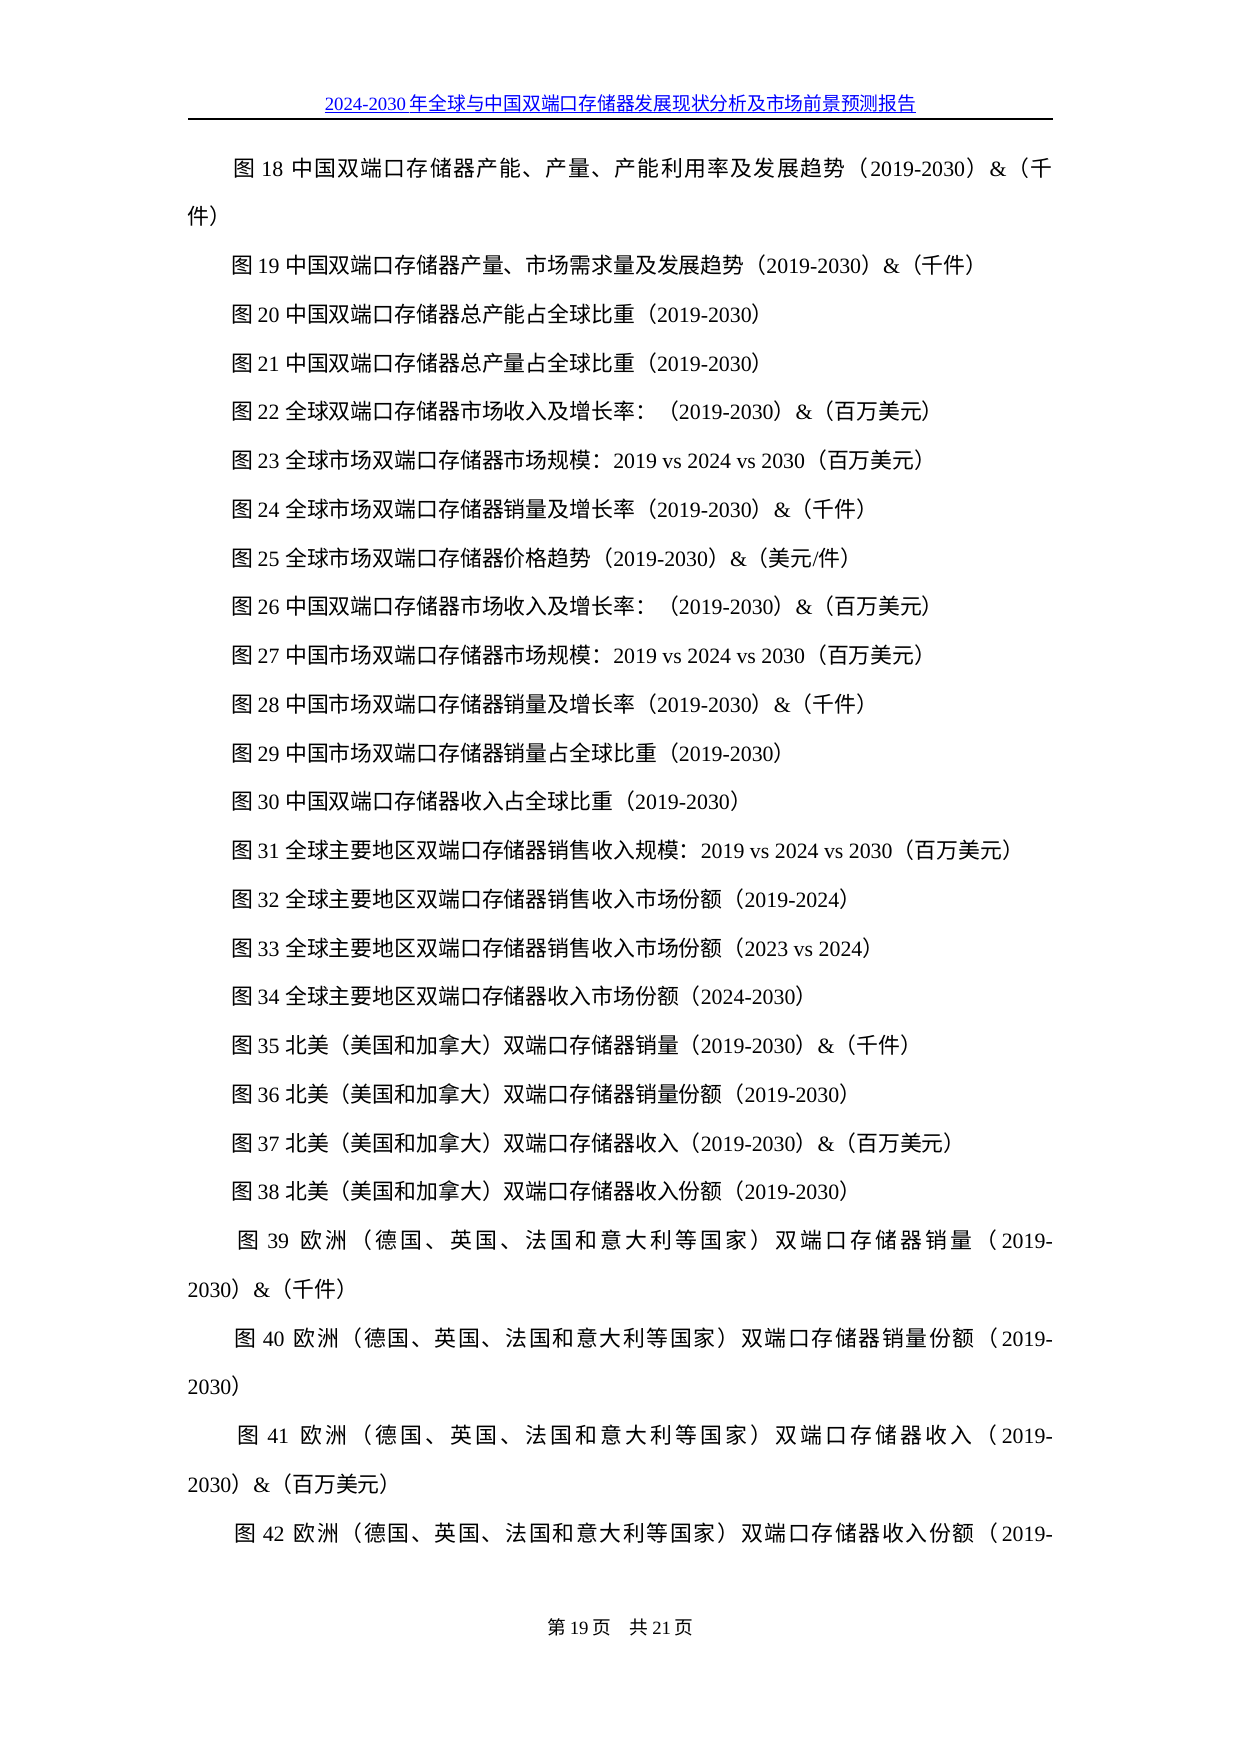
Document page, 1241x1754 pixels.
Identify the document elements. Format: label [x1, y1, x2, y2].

text [187, 150, 1053, 1548]
